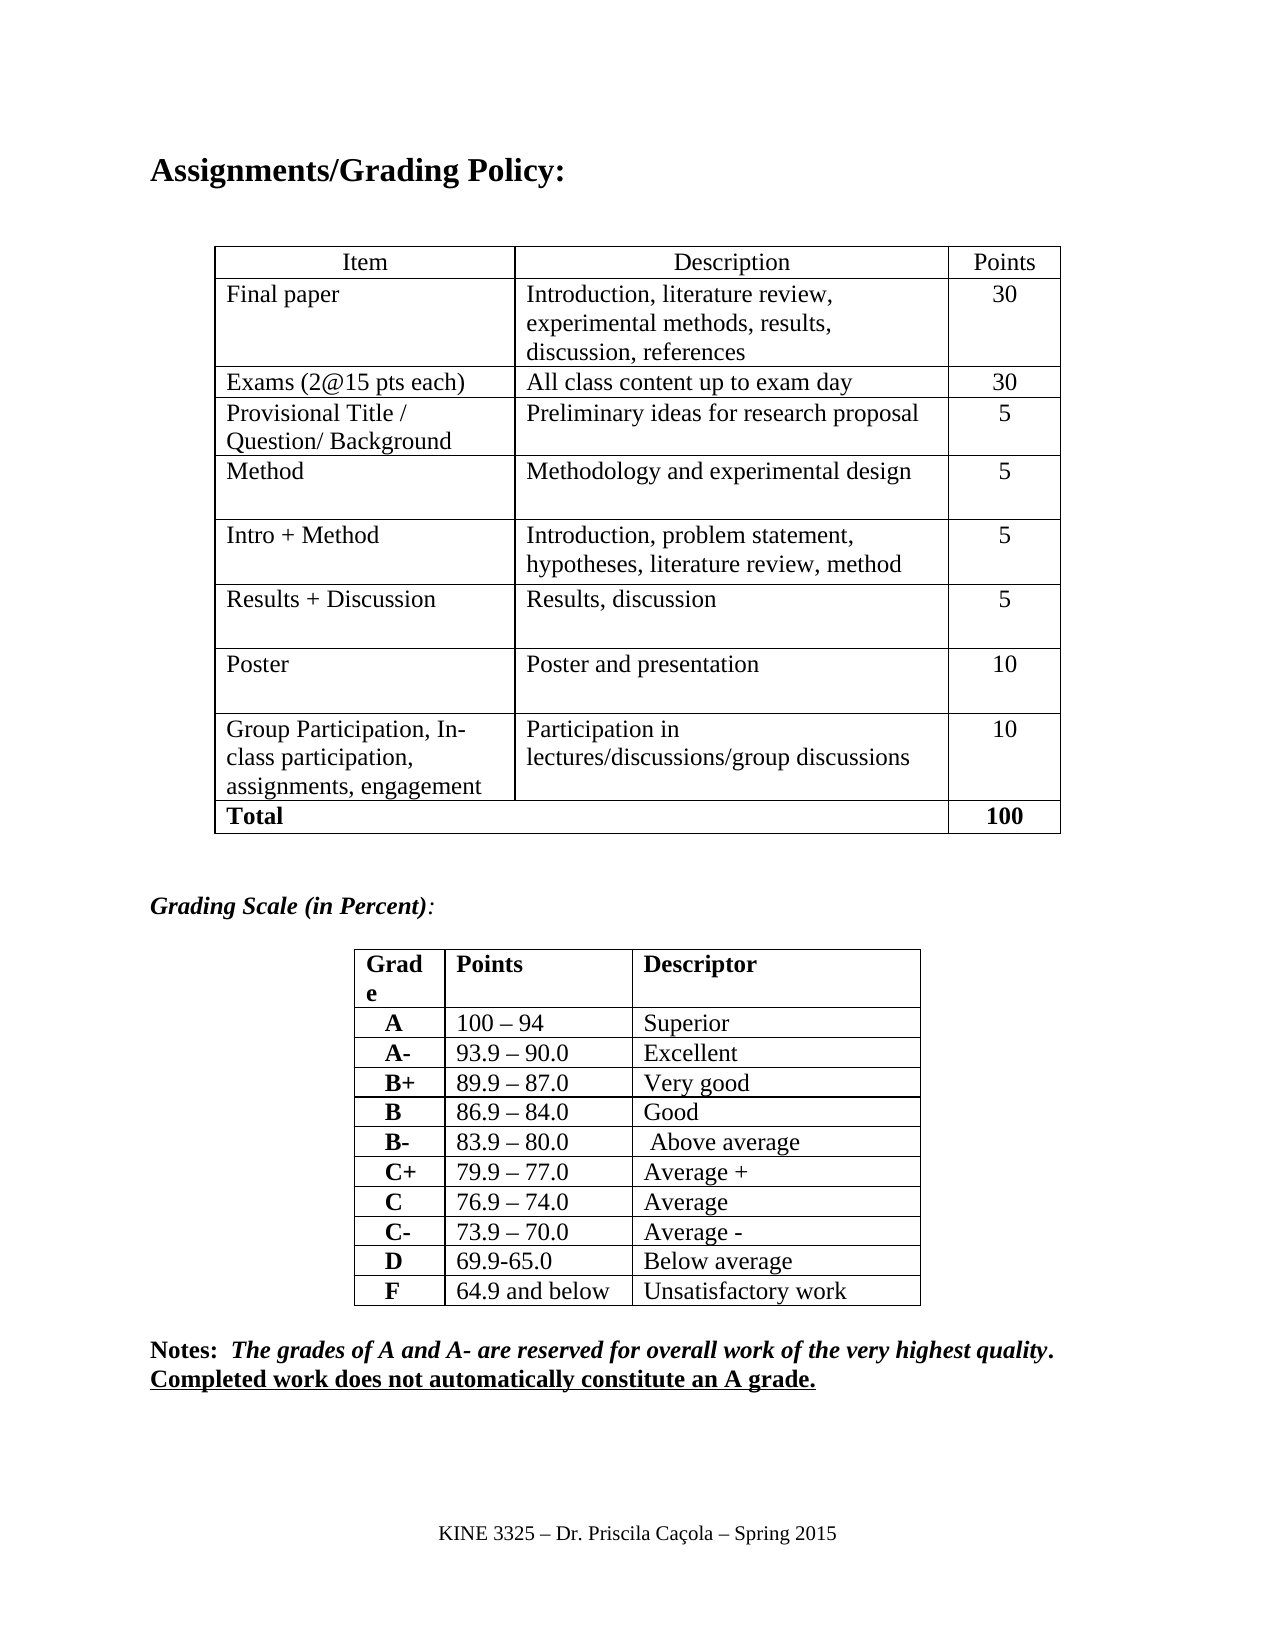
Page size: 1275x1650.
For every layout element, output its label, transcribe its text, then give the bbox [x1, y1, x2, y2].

table_cell Very good [633, 1068, 920, 1096]
table_cell B- [355, 1127, 444, 1156]
table_cell 30 [949, 279, 1060, 366]
table_cell 86.9 – 84.0 [446, 1098, 632, 1126]
table_cell Unsatisfactory work [633, 1276, 920, 1305]
table_cell Average + [633, 1157, 920, 1186]
table_cell 76.9 – 74.0 [446, 1187, 632, 1216]
table_cell B [355, 1098, 444, 1126]
table_header Description [516, 247, 948, 278]
table_cell F [355, 1276, 444, 1305]
table_cell 10 [949, 714, 1060, 800]
table_cell Introduction, problem statement, hypotheses, literature review, method [516, 520, 948, 583]
text Assignments/Grading Policy: [150, 150, 1125, 188]
table_cell 30 [949, 367, 1060, 397]
table_cell Group Participation, In-class participation, assignments, engagement [216, 714, 514, 800]
table_cell Poster [216, 649, 514, 713]
table_header Grade [355, 950, 444, 1007]
table_cell C- [355, 1217, 444, 1245]
table_header Points [446, 950, 632, 1007]
table_cell 73.9 – 70.0 [446, 1217, 632, 1245]
table_cell A- [355, 1038, 444, 1067]
table_cell 100 – 94 [446, 1008, 632, 1037]
table_cell B+ [355, 1068, 444, 1096]
table_cell 10 [949, 649, 1060, 713]
table_cell Superior [633, 1008, 920, 1037]
table_cell 79.9 – 77.0 [446, 1157, 632, 1186]
table_cell Preliminary ideas for research proposal [516, 398, 948, 455]
table_cell Introduction, literature review, experimental methods, results, discussion, references [516, 279, 948, 366]
table_cell D [355, 1246, 444, 1275]
table_cell A [355, 1008, 444, 1037]
table_cell Final paper [216, 279, 514, 366]
table_cell Excellent [633, 1038, 920, 1067]
table_cell Below average [633, 1246, 920, 1275]
text Grading Scale (in Percent): [150, 891, 1125, 920]
table_cell 5 [949, 585, 1060, 648]
table_cell 89.9 – 87.0 [446, 1068, 632, 1096]
table_header Descriptor [633, 950, 920, 1007]
table_cell Participation in lectures/discussions/group discussions [516, 714, 948, 800]
table_cell 64.9 and below [446, 1276, 632, 1305]
table_cell Poster and presentation [516, 649, 948, 713]
table_cell Good [633, 1098, 920, 1126]
table_cell 83.9 – 80.0 [446, 1127, 632, 1156]
table_cell 5 [949, 456, 1060, 519]
table_cell 69.9-65.0 [446, 1246, 632, 1275]
table_cell Total [216, 801, 948, 832]
table_header Points [949, 247, 1060, 278]
table_cell 100 [949, 801, 1060, 832]
table_cell C+ [355, 1157, 444, 1186]
table_cell Methodology and experimental design [516, 456, 948, 519]
text Notes: The grades of A and A- are reserved for overall work of the very highest quality. Completed work does not automatically constitute an A grade. [150, 1335, 1125, 1393]
table_cell Above average [633, 1127, 920, 1156]
table_cell Results, discussion [516, 585, 948, 648]
table_cell 5 [949, 520, 1060, 583]
table_cell 5 [949, 398, 1060, 455]
table_cell C [355, 1187, 444, 1216]
table_cell Provisional Title / Question/ Background [216, 398, 514, 455]
table_cell Average - [633, 1217, 920, 1245]
table_cell All class content up to exam day [516, 367, 948, 397]
table_cell Intro + Method [216, 520, 514, 583]
table_cell Average [633, 1187, 920, 1216]
table_cell 93.9 – 90.0 [446, 1038, 632, 1067]
table_cell Exams (2@15 pts each) [216, 367, 514, 397]
table_header Item [216, 247, 514, 278]
table_cell Results + Discussion [216, 585, 514, 648]
table_cell Method [216, 456, 514, 519]
